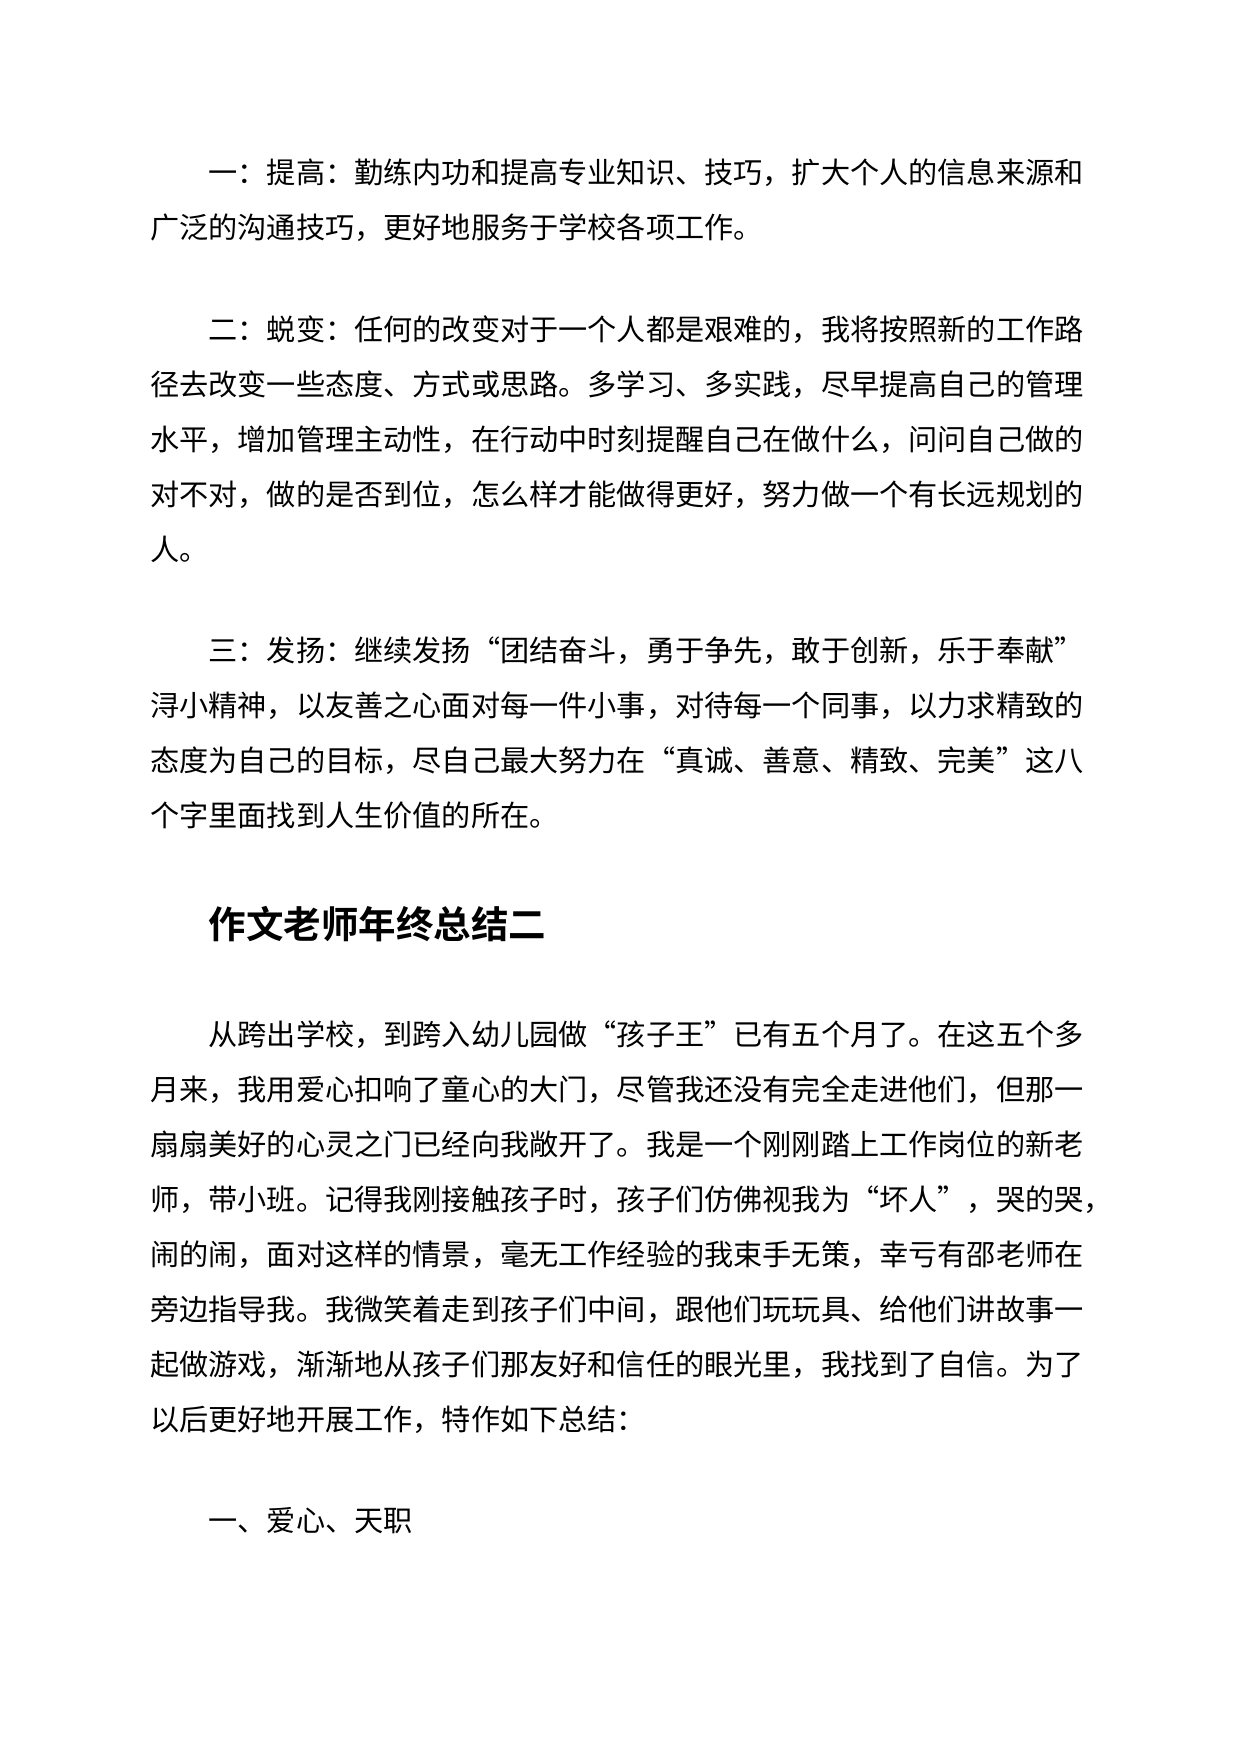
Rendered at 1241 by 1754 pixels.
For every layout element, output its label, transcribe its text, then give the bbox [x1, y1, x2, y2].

text 从跨出学校，到跨入幼儿园做“孩子王”已有五个月了。在这五个多月来，我用爱心扣响了童心的大门，尽管我还没有完全走进他们，但那一扇扇美好的心灵之门已经向我敞开了。我是一个刚刚踏上工作岗位的新老师，带小班。记得我刚接触孩子时，孩子们仿佛视我为“坏人”，哭的哭，闹的闹，面对这样的情景，毫无工作经验的我束手无策，幸亏有邵老师在旁边指导我。我微笑着走到孩子们中间，跟他们玩玩具、给他们讲故事一起做游戏，渐渐地从孩子们那友好和信任的眼光里，我找到了自信。为了以后更好地开展工作，特作如下总结： [150, 1012, 1090, 1438]
text 一、爱心、天职 [150, 1498, 1090, 1540]
text 一：提高：勤练内功和提高专业知识、技巧，扩大个人的信息来源和广泛的沟通技巧，更好地服务于学校各项工作。 [150, 150, 1090, 247]
text 作文老师年终总结二 [150, 894, 1090, 949]
text 二：蜕变：任何的改变对于一个人都是艰难的，我将按照新的工作路径去改变一些态度、方式或思路。多学习、多实践，尽早提高自己的管理水平，增加管理主动性，在行动中时刻提醒自己在做什么，问问自己做的对不对，做的是否到位，怎么样才能做得更好，努力做一个有长远规划的人。 [150, 307, 1090, 568]
text 三：发扬：继续发扬“团结奋斗，勇于争先，敢于创新，乐于奉献”浔小精神，以友善之心面对每一件小事，对待每一个同事，以力求精致的态度为自己的目标，尽自己最大努力在“真诚、善意、精致、完美”这八个字里面找到人生价值的所在。 [150, 628, 1090, 835]
